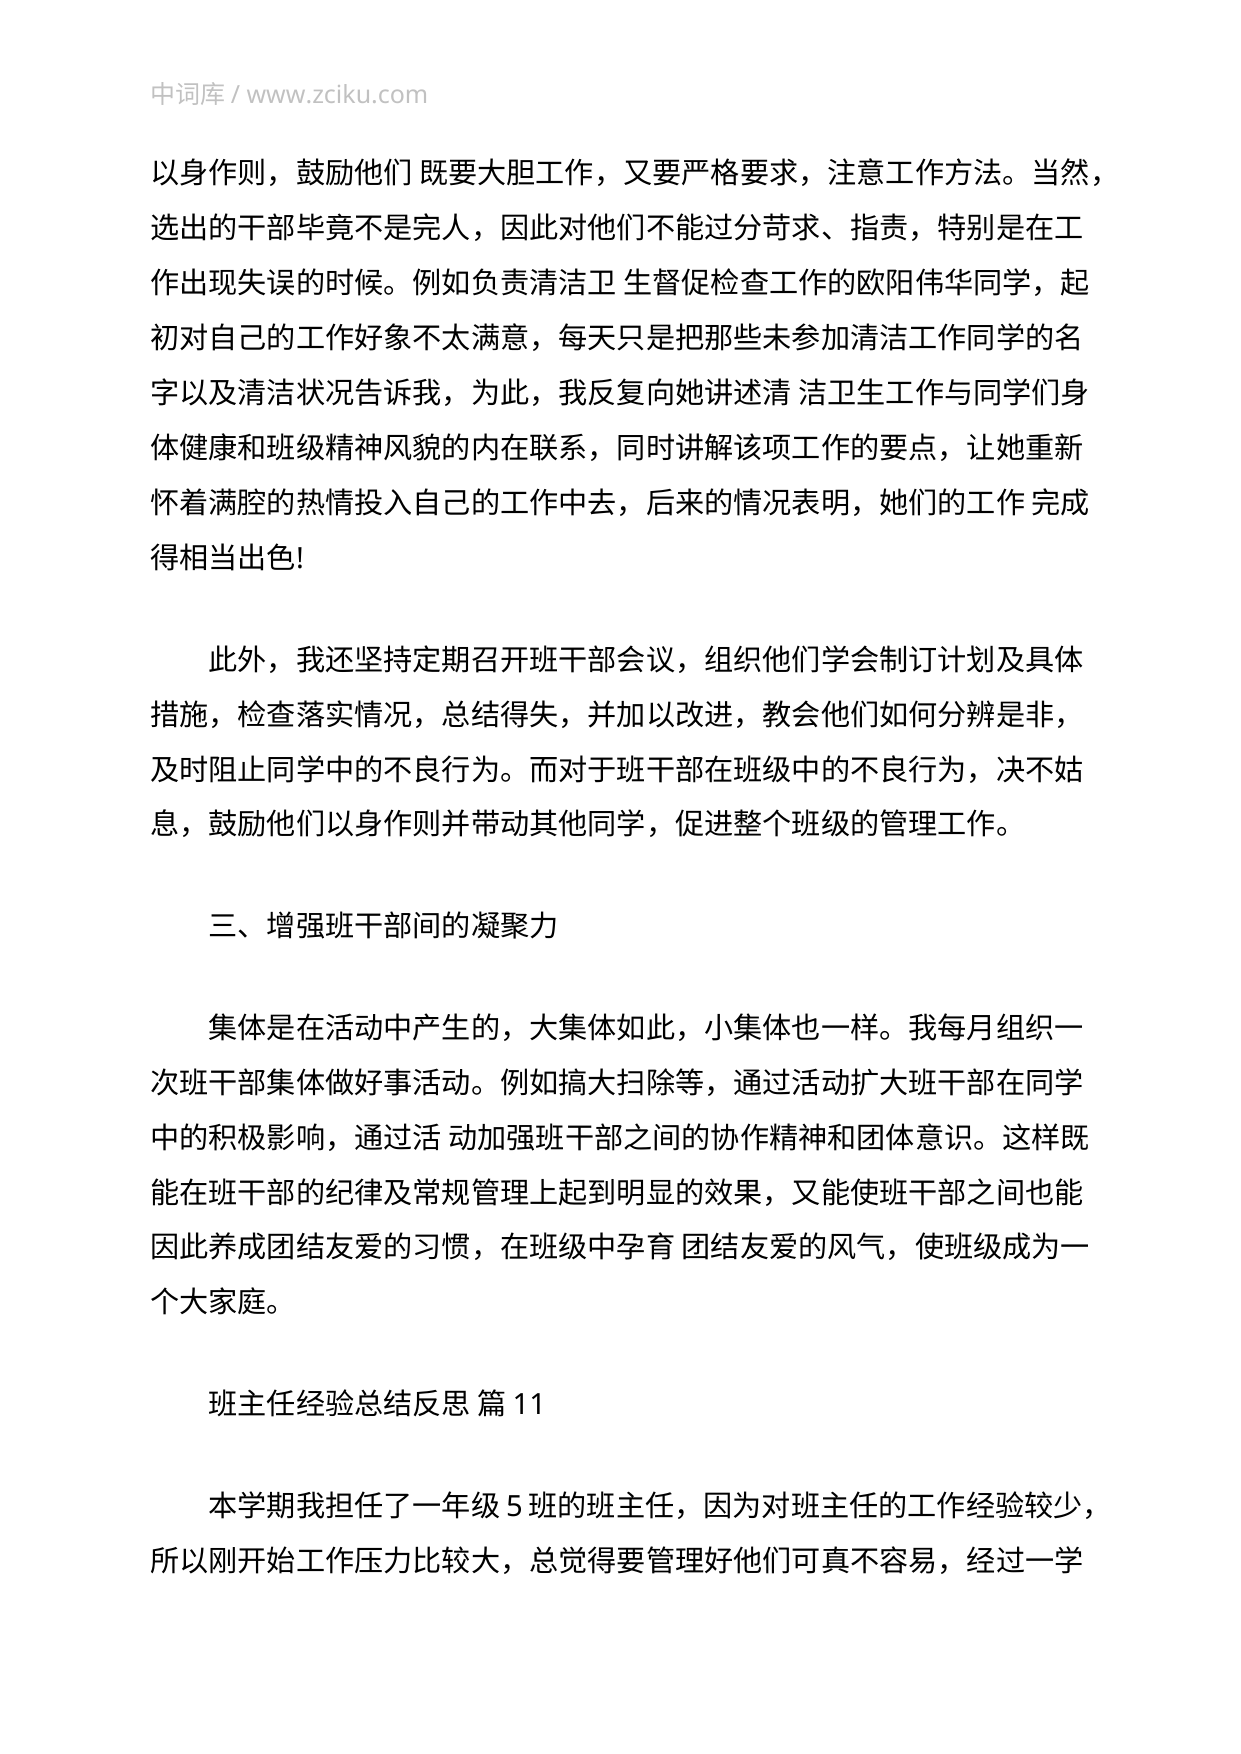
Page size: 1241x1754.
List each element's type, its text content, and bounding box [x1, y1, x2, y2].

text 集体是在活动中产生的，大集体如此，小集体也一样。我每月组织一次班干部集体做好事活动。例如搞大扫除等，通过活动扩大班干部在同学中的积极影响，通过活 动加强班干部之间的协作精神和团体意识。这样既能在班干部的纪律及常规管理上起到明显的效果，又能使班干部之间也能因此养成团结友爱的习惯，在班级中孕育 团结友爱的风气，使班级成为一个大家庭。 [150, 1004, 1090, 1321]
text 此外，我还坚持定期召开班干部会议，组织他们学会制订计划及具体措施，检查落实情况，总结得失，并加以改进，教会他们如何分辨是非，及时阻止同学中的不良行为。而对于班干部在班级中的不良行为，决不姑息，鼓励他们以身作则并带动其他同学，促进整个班级的管理工作。 [150, 636, 1090, 843]
text 三、增强班干部间的凝聚力 [150, 903, 1090, 945]
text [150, 150, 1090, 577]
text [150, 1483, 1090, 1580]
text 班主任经验总结反思 篇11 [150, 1381, 1090, 1423]
